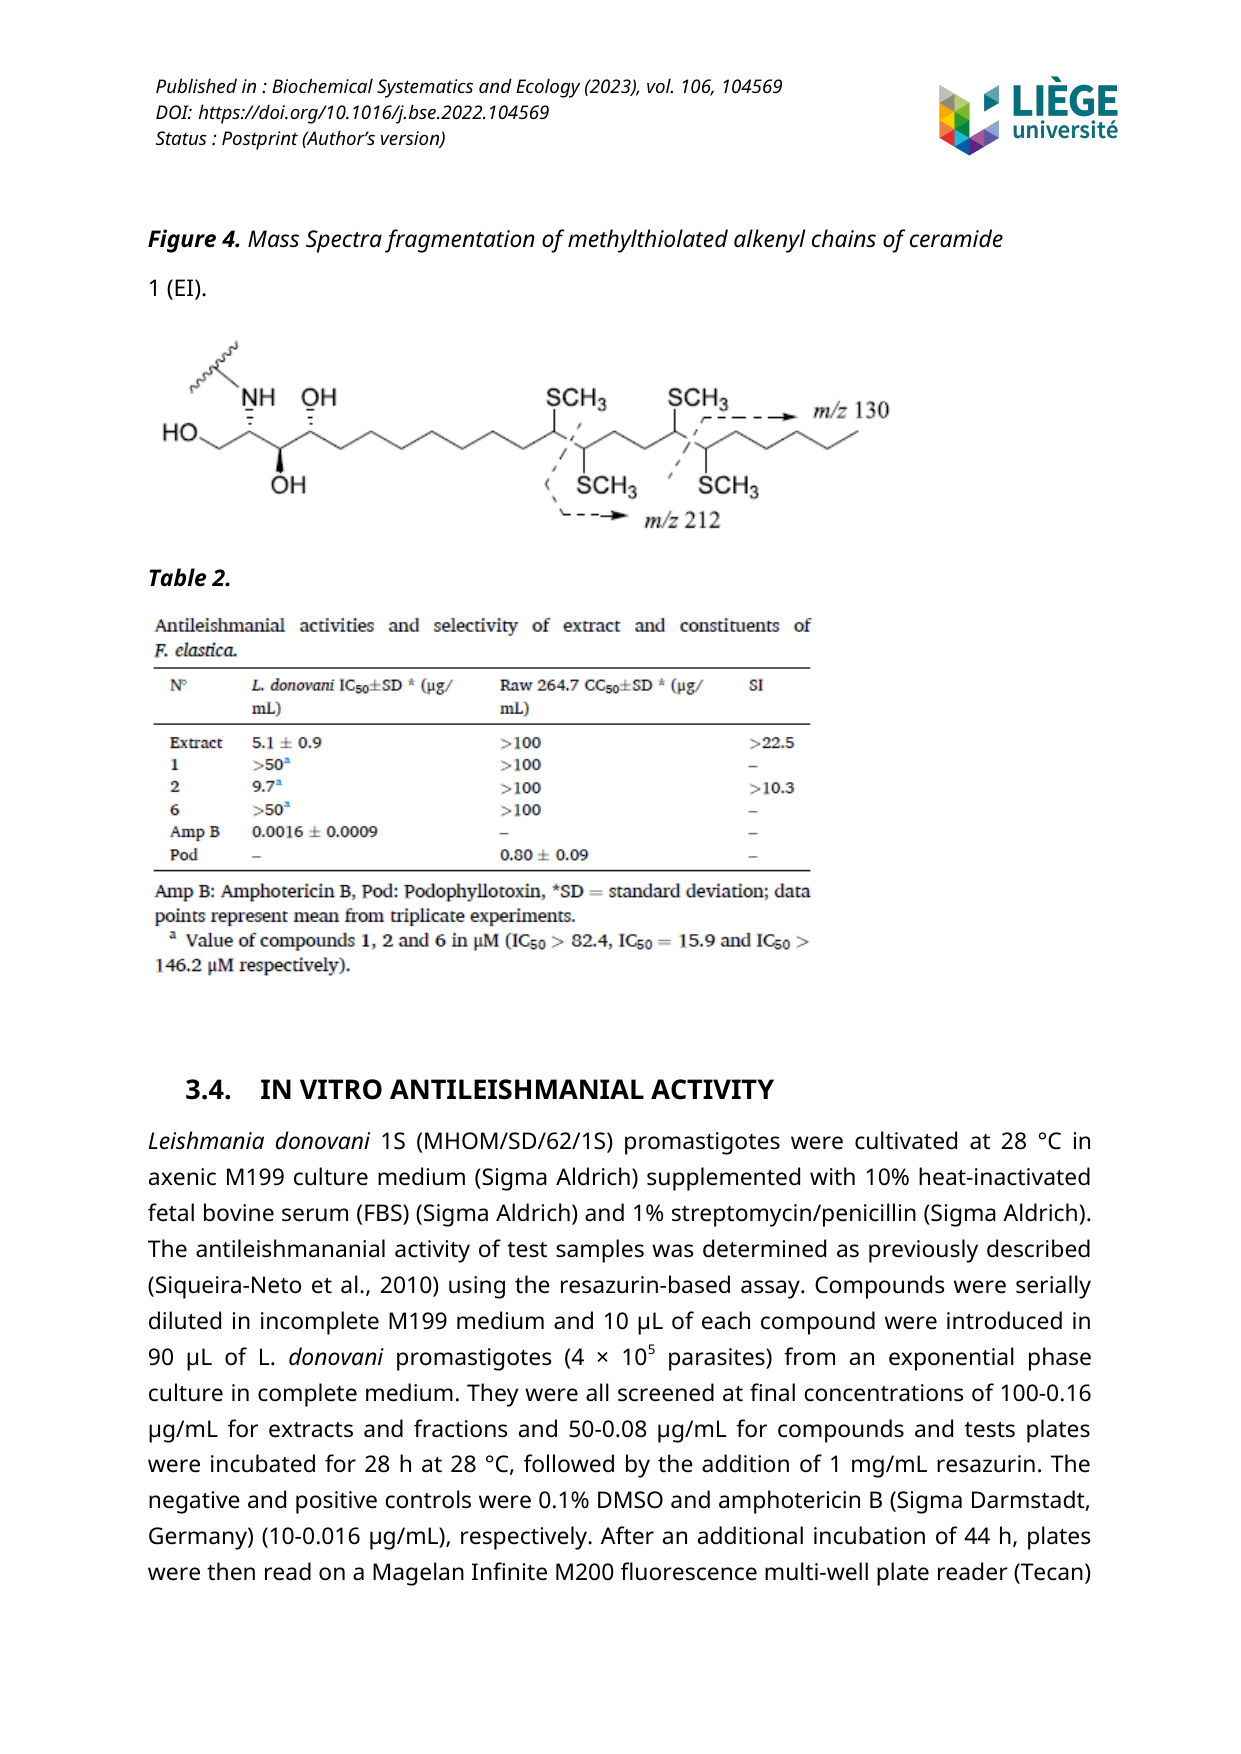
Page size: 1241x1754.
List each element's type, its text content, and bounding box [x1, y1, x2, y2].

picture [914, 73, 1123, 173]
text Figure 4. Mass Spectra fragmentation of methylthiolated alkenyl chains of ceramide [148, 223, 1093, 254]
subtitle In vitro antileishmanial activity [185, 1070, 1093, 1107]
text 1 (EI). [148, 272, 1093, 303]
text Table 2. [148, 562, 1093, 593]
